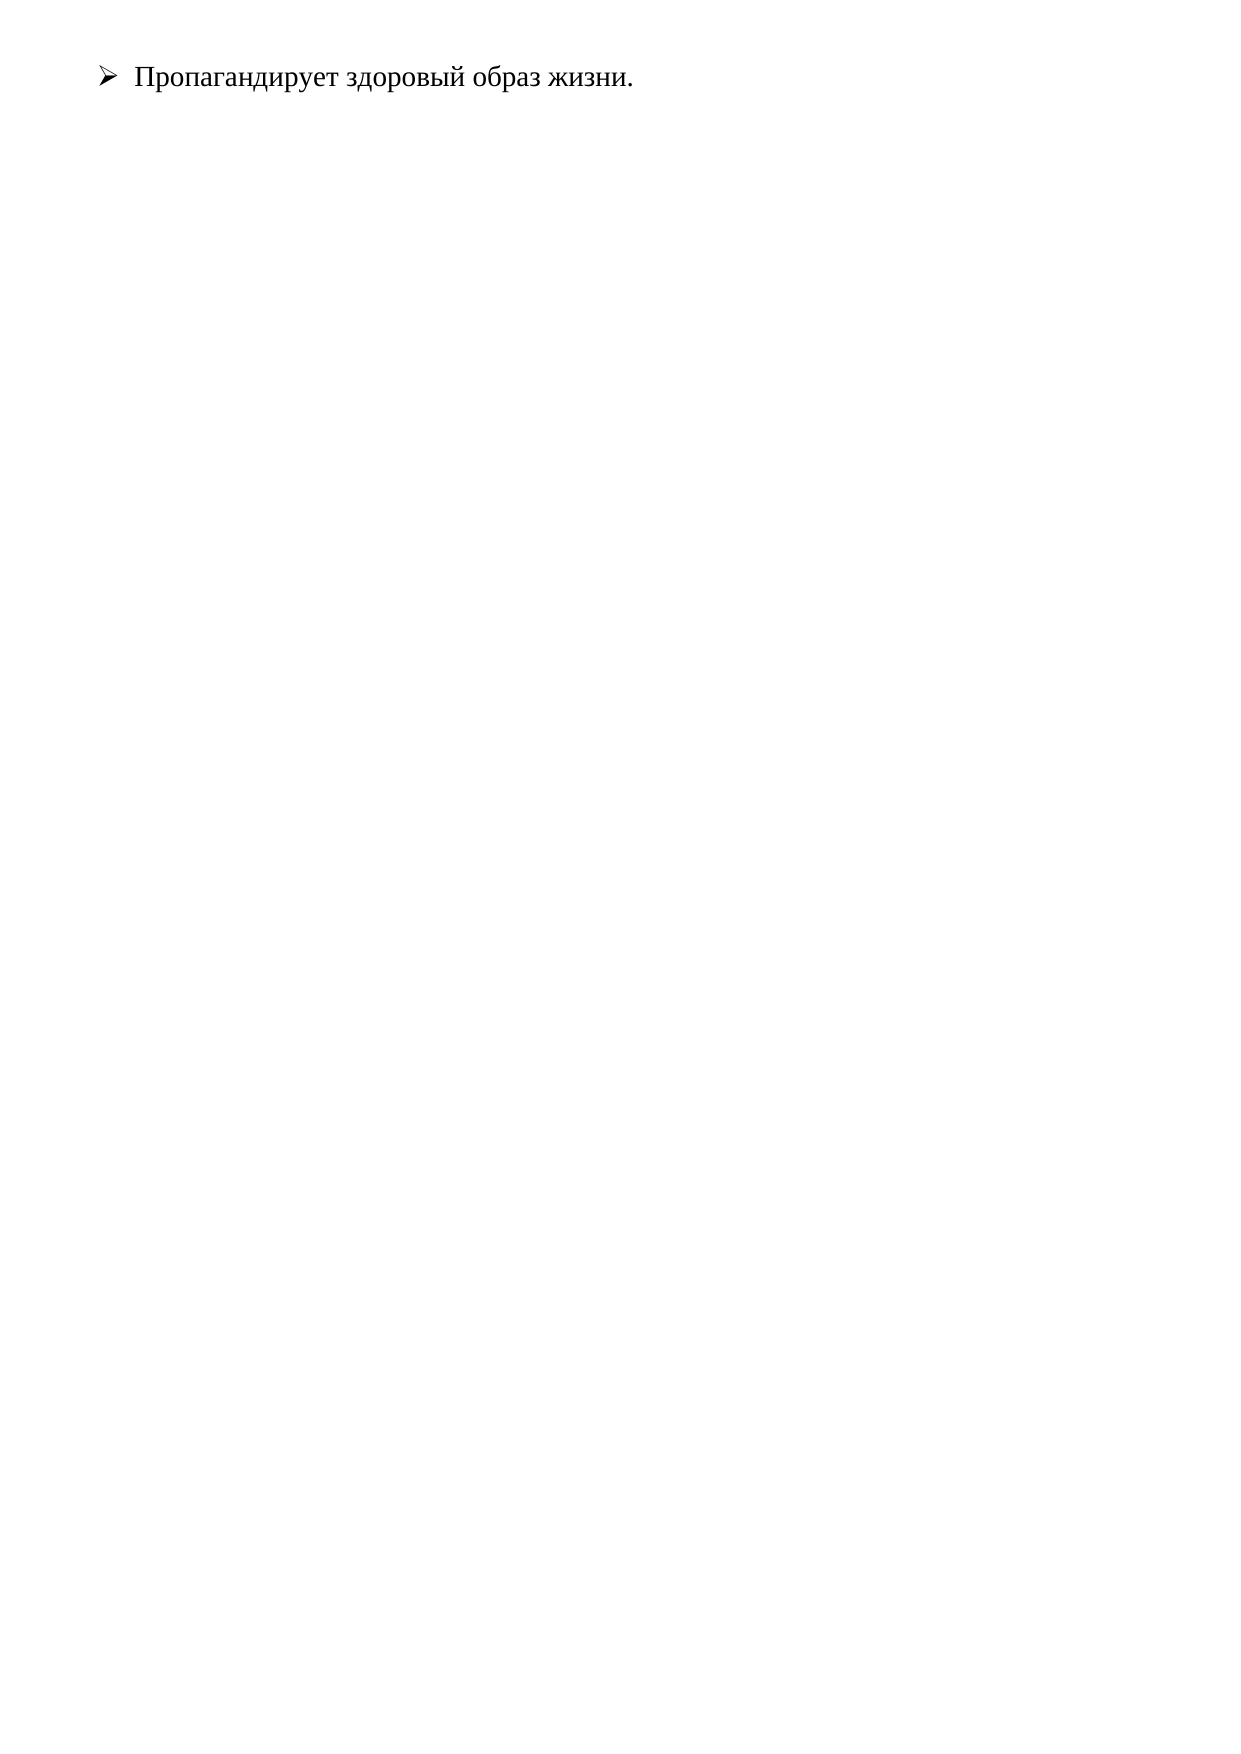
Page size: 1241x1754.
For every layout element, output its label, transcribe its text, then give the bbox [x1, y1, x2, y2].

list Пропагандирует здоровый образ жизни. [97, 59, 1181, 93]
